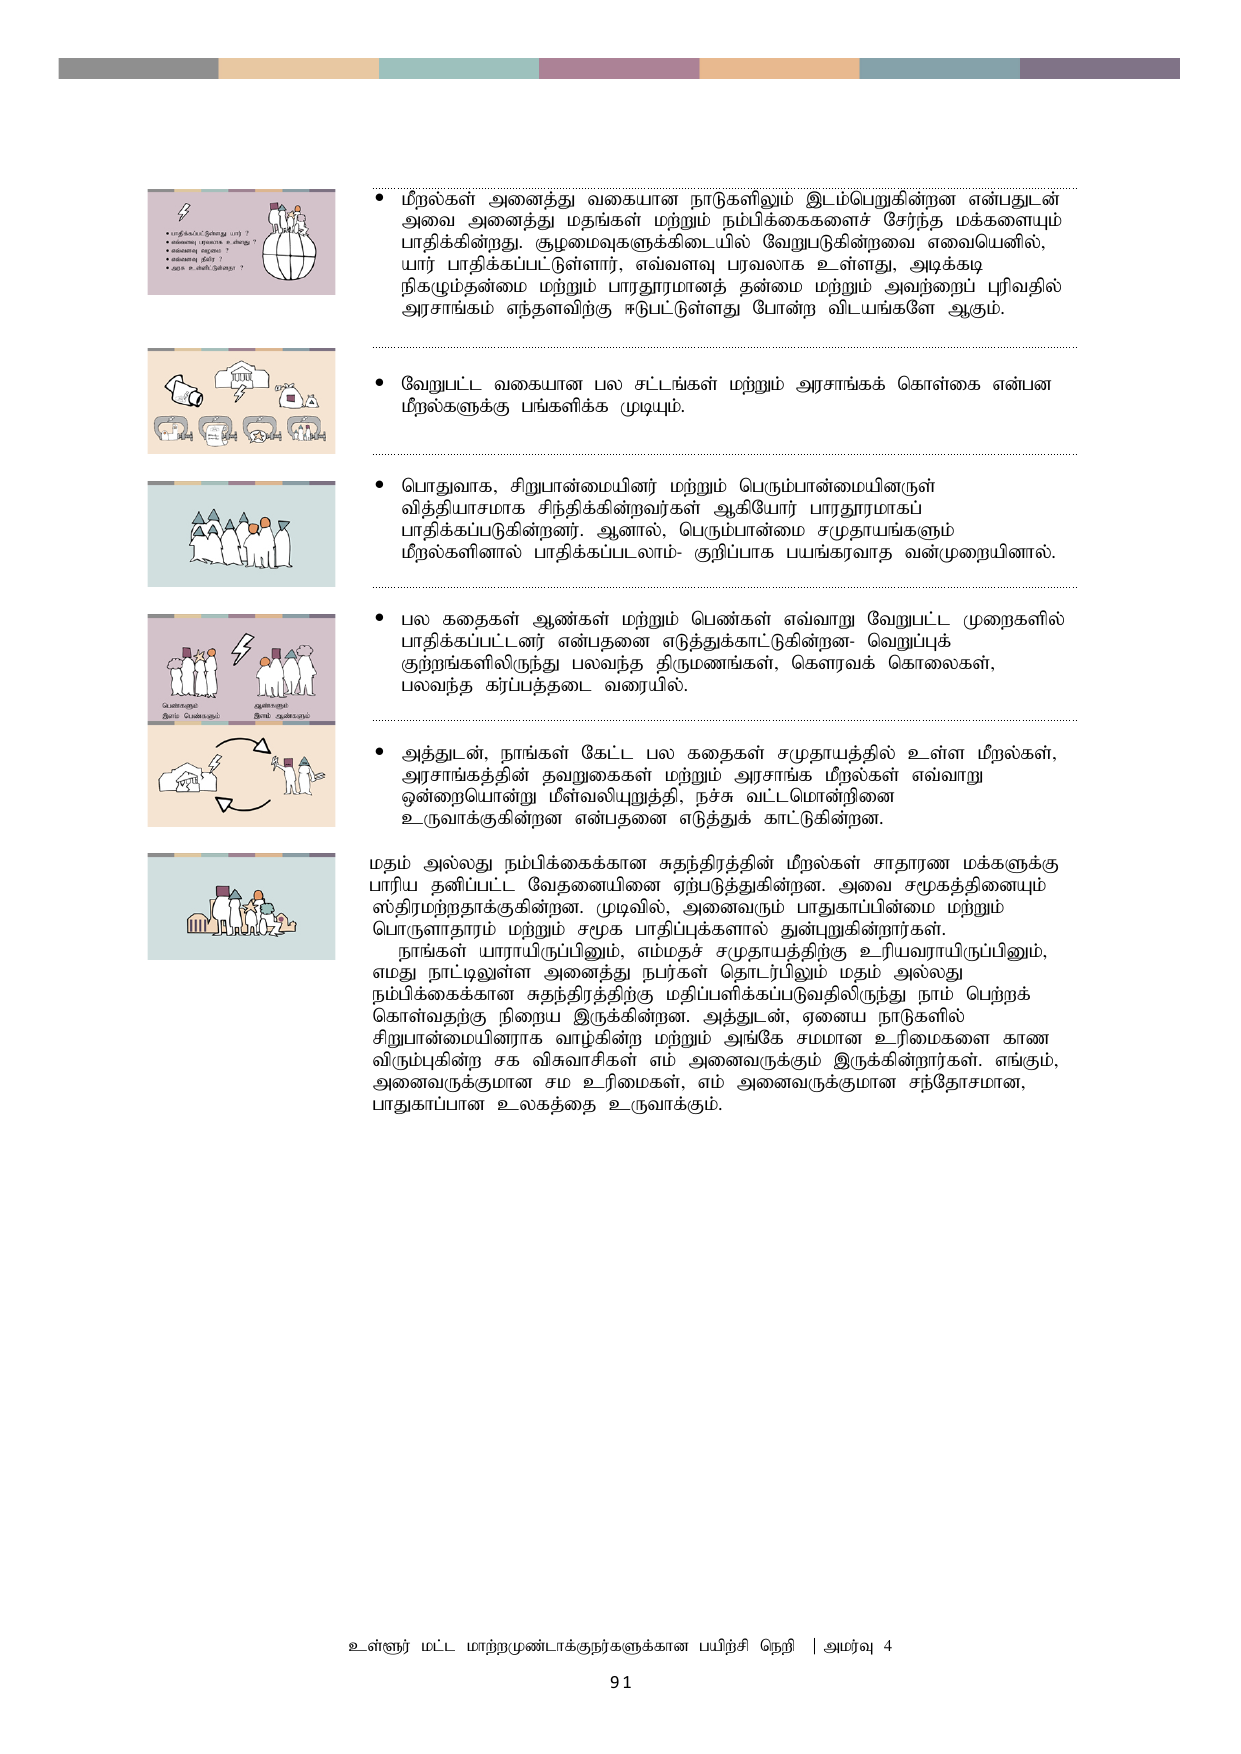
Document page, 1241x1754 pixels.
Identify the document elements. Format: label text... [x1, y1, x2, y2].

picture [147, 348, 336, 454]
table_cell [136, 854, 372, 1116]
picture [58, 58, 1180, 79]
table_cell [373, 188, 1077, 347]
table_cell mj;Jld;> ehq;fs; Nfl;l gy fijfs; rKjhaj;jpy; cs;s kPwy;fs;> murhq;fj;jpd; jtWiffs; kw;Wk; murhq;f kPwy;fs; vt;thW xd;iwnahd;W kPs;typAWj;jp> er;R tl;lnkhd;wpid cUthf;Ffpd;wd vd;gjid vLj;Jf; fhl;Lfpd;wd. [373, 720, 1077, 854]
table_cell nghJthf> rpWghd;ikapdu; kw;Wk; ngUk;ghd;ikapdUs; tpj;jpahrkhf rpe;jpf;fpd;wtu;fs; MfpNahu; ghuJ}ukhfg; ghjpf;fg;gLfpd;wdu;. Mdhy;> ngUk;ghd;ik rKjhaq;fSk; kPwy;fspdhy; ghjpf;fg;glyhk;- Fwpg;ghf gaq;futhj td;Kiwapdhy;. [373, 454, 1077, 587]
table_cell gy fijfs; Mz;fs; kw;Wk; ngz;fs; vt;thW NtWgl;l Kiwfspy; ghjpf;fg;gl;ldu; vd;gjid vLj;Jf;fhl;Lfpd;wd- ntWg;Gf; Fw;wq;fspypUe;J gyte;j jpUkzq;fs;> nfsutf; nfhiyfs;> gyte;j fuÊgÊgjÊjil tiuapy;. [373, 587, 1077, 720]
table_cell [136, 188, 372, 347]
table_cell [136, 347, 372, 454]
picture [147, 853, 336, 960]
picture [147, 481, 336, 587]
table_cell [136, 587, 372, 720]
table_cell [136, 720, 372, 854]
table_cell NtWgl;l tifahd gy rl;lq;fs; kw;Wk; murhq;ff; nfhs;if vd;gd kPwy;fSf;F gq;fspf;f KbAk;. [373, 347, 1077, 454]
picture [147, 189, 336, 295]
table_cell [136, 454, 372, 587]
table_cell kjk; my;yJ ek;gpf;iff;fhd Rje;jpuj;jpd; kPwy;fs; rhjhuz kf;fSf;F ghupa jdpg;gl;l Ntjidapid Vw;gLj;Jfpd;wd. mit r%fj;jpidAk; ];jpukw;wjhf;Ffpd;wd. Kbtpy;> midtUk; ghJfhg;gpd;ik kw;Wk; nghUshjhuk; kw;Wk; r%f ghjpg;Gf;fshy; Jd;GWfpd;whu;fs;. ehq;fs; ahuhapUg;gpDk;> vk;kjr; rKjhaj;jpw;F cupatuhapUg;gpDk;> vkJ ehl;bYs;s midj;J egu;fs; njhlu;gpYk; kjk; my;yJ ek;gpf;iff;fhd Rje;jpuj;jpw;F kjpg;gspf;fg;gLtjpypUe;J ehk; ngw;wf; nfhs;tjw;F epiwa ,Uf;fpd;wd. mj;Jld;> Vida ehLfspy; rpWghd;ikapduhf tho;fpd;w kw;Wk; mq;Nf rkkhd cupikfis fhz tpUk;Gfpd;w rf tpRthrpfs; vk; midtUf;Fk; ,Uf;fpd;whu;fs;. vq;Fk;> midtUf;Fkhd rk cupikfs;> vk; midtUf;Fkhd re;Njhrkhd> ghJfhg;ghd cyfj;ij cUthf;Fk;. [373, 854, 1077, 1116]
picture [147, 614, 336, 827]
